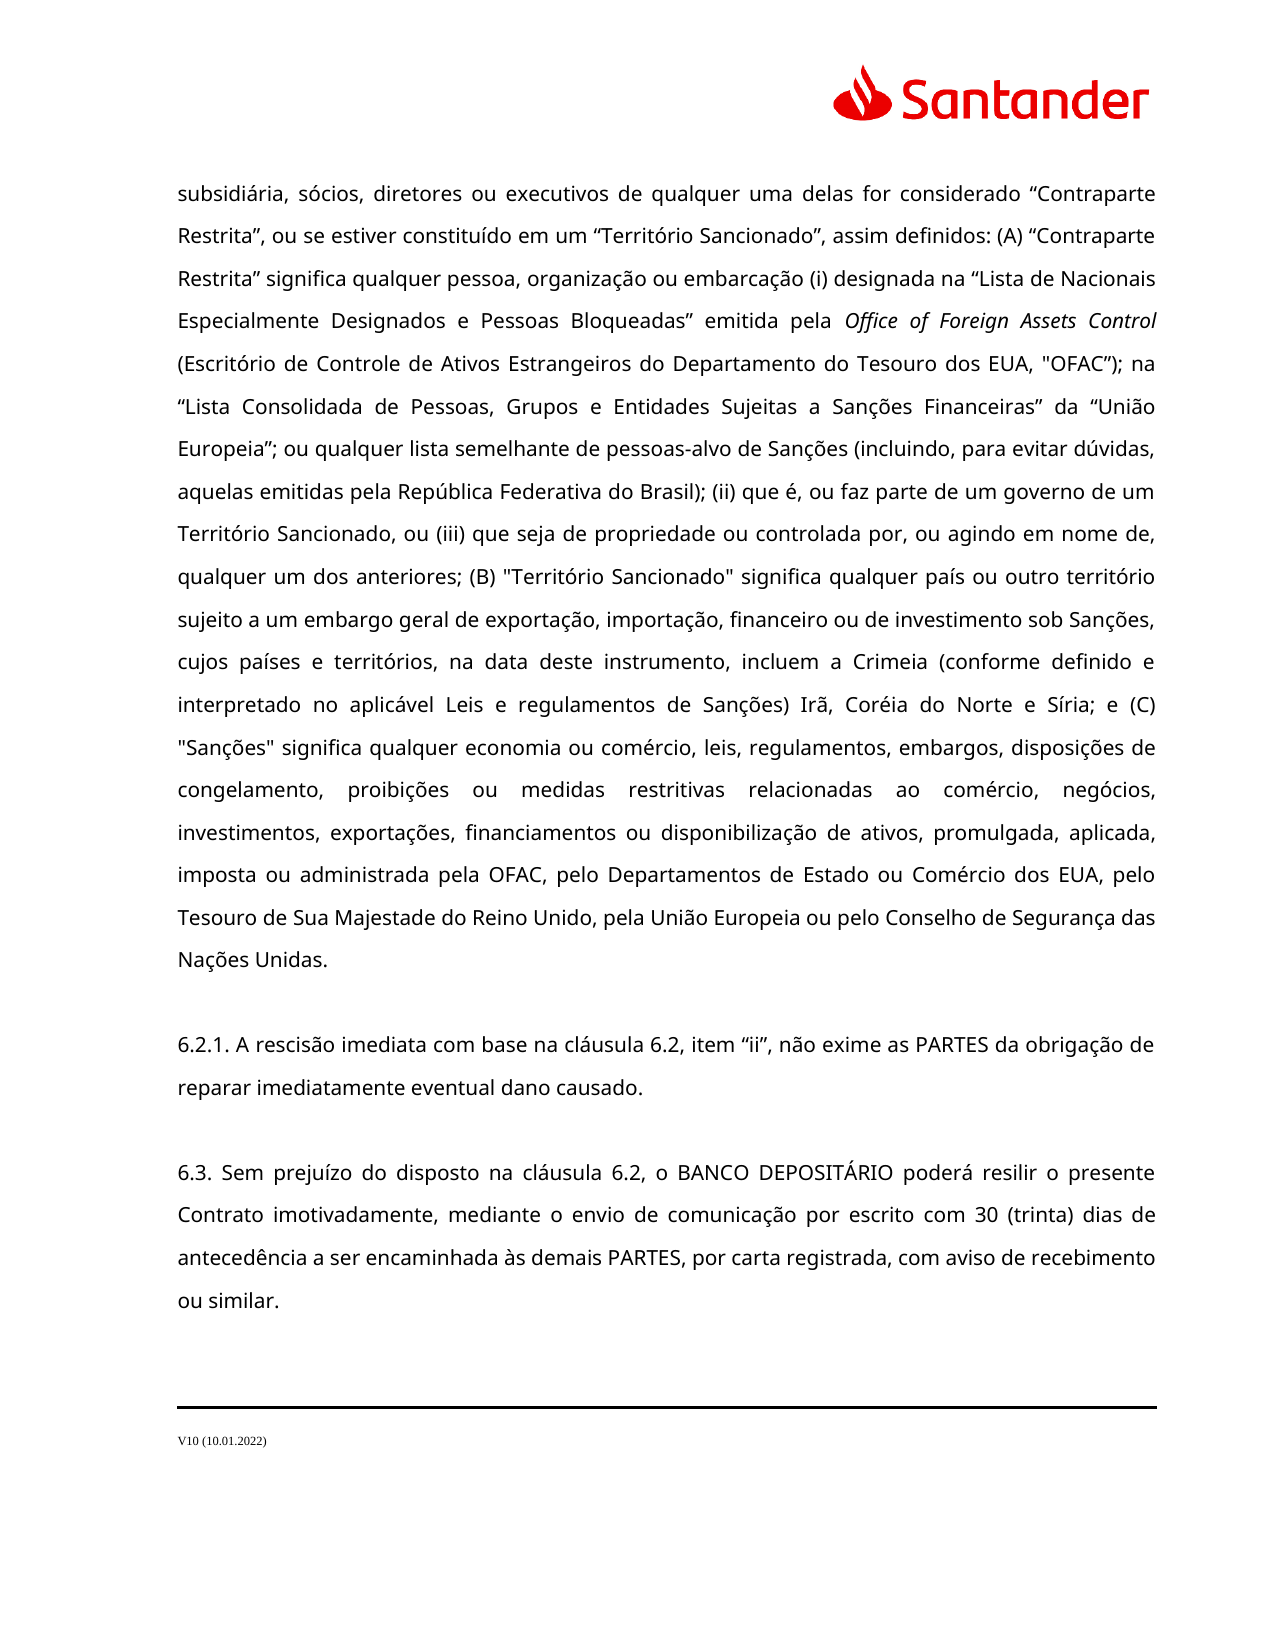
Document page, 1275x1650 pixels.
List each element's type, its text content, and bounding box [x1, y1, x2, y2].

text 6.3. Sem prejuízo do disposto na cláusula 6.2, o BANCO DEPOSITÁRIO poderá resilir o presente Contrato imotivadamente, mediante o envio de comunicação por escrito com 30 (trinta) dias de antecedência a ser encaminhada às demais PARTES, por carta registrada, com aviso de recebimento ou similar. [177, 1158, 1157, 1314]
text 6.2.1. A rescisão imediata com base na cláusula 6.2, item “ii”, não exime as PARTES da obrigação de reparar imediatamente eventual dano causado. [177, 1030, 1157, 1101]
picture [808, 50, 1178, 141]
